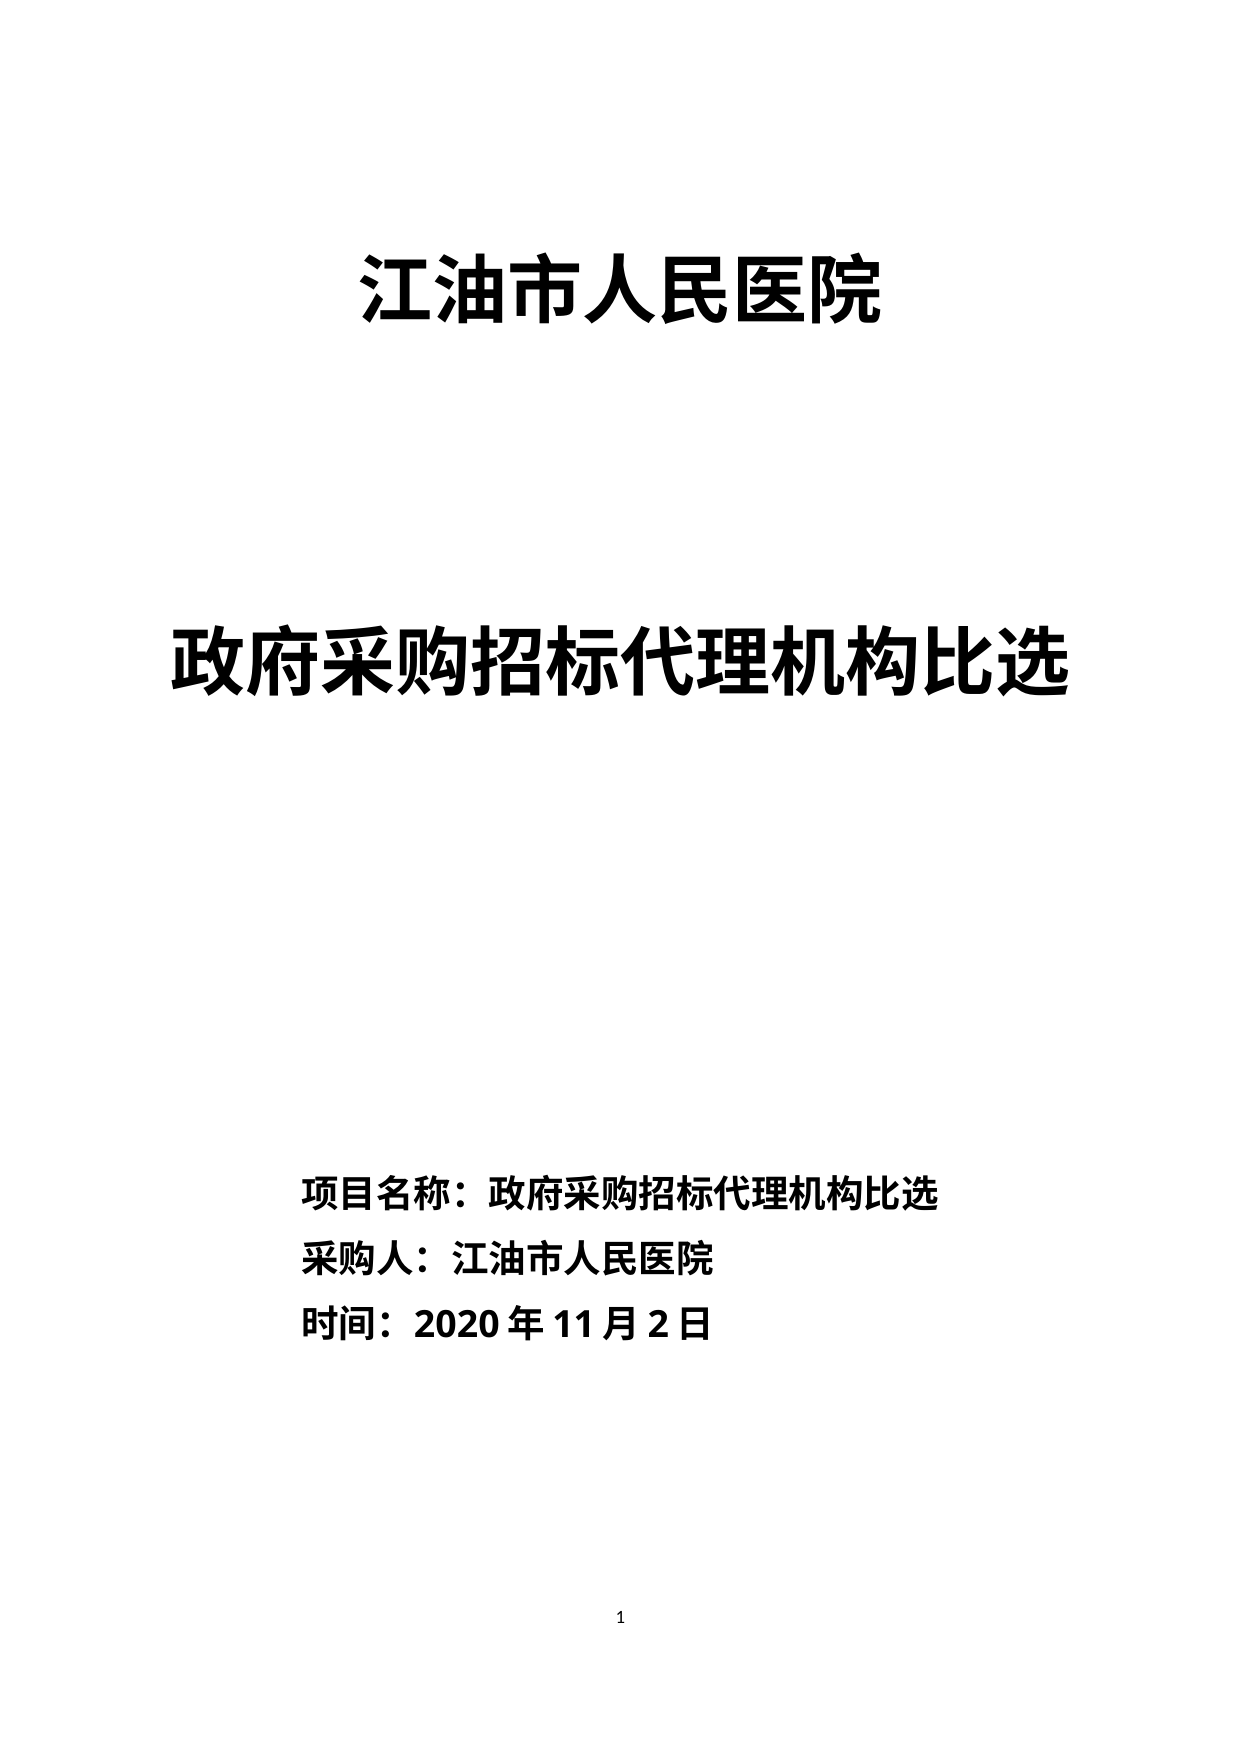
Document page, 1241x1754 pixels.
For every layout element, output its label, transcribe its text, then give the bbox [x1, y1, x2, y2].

text 江油市人民医院 [153, 219, 1087, 349]
text 时间：2020年11月2日 [153, 1289, 1087, 1354]
text 政府采购招标代理机构比选 [153, 592, 1087, 722]
text 采购人：江油市人民医院 [153, 1224, 1087, 1289]
text 项目名称：政府采购招标代理机构比选 [153, 1159, 1087, 1224]
